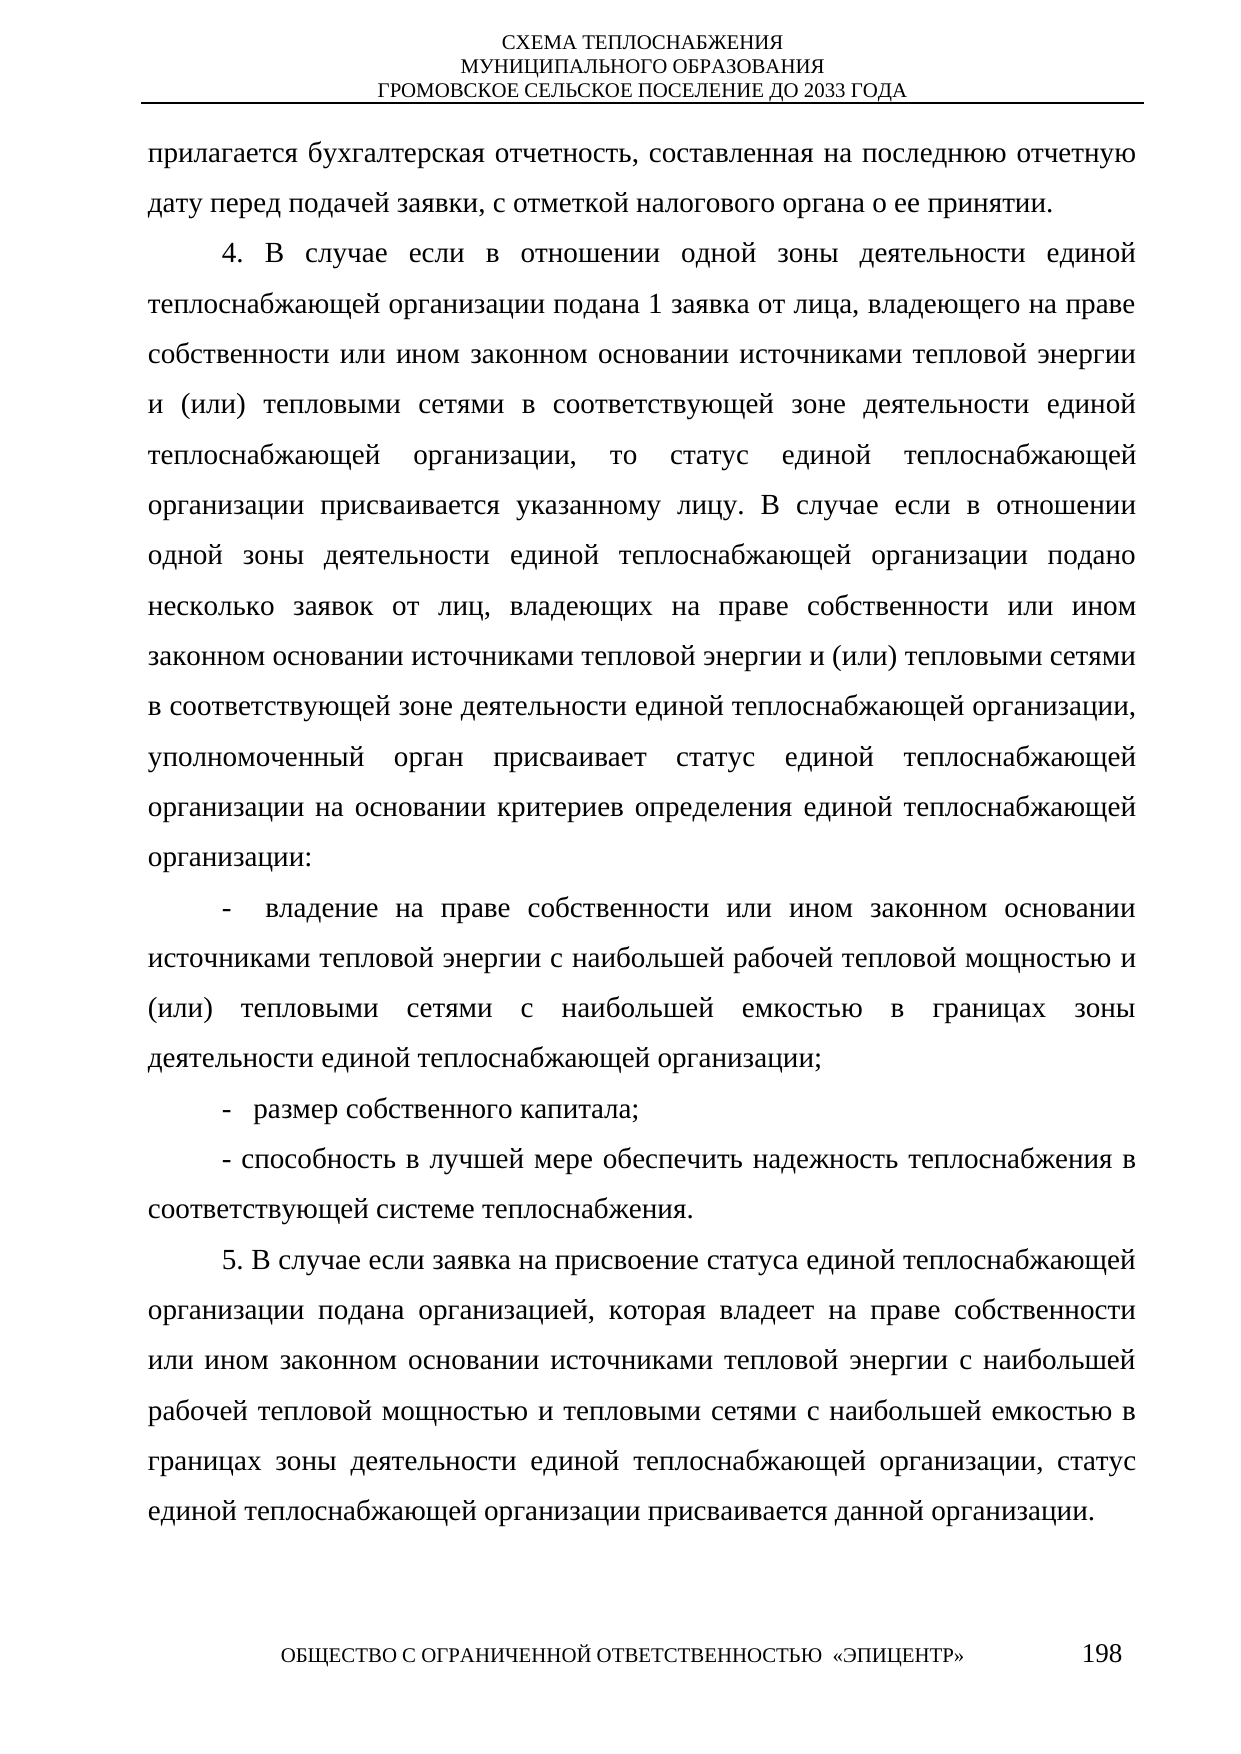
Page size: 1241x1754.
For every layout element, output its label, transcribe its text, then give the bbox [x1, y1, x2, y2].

text 5. В случае если заявка на присвоение статуса единой теплоснабжающей организации подана организацией, которая владеет на праве собственности или ином законном основании источниками тепловой энергии с наибольшей рабочей тепловой мощностью и тепловыми сетями с наибольшей емкостью в границах зоны деятельности единой теплоснабжающей организации, статус единой теплоснабжающей организации присваивается данной организации. [148, 1242, 1137, 1527]
text 4. В случае если в отношении одной зоны деятельности единой теплоснабжающей организации подана 1 заявка от лица, владеющего на праве собственности или ином законном основании источниками тепловой энергии и (или) тепловыми сетями в соответствующей зоне деятельности единой теплоснабжающей организации, то статус единой теплоснабжающей организации присваивается указанному лицу. В случае если в отношении одной зоны деятельности единой теплоснабжающей организации подано несколько заявок от лиц, владеющих на праве собственности или ином законном основании источниками тепловой энергии и (или) тепловыми сетями в соответствующей зоне деятельности единой теплоснабжающей организации, уполномоченный орган присваивает статус единой теплоснабжающей организации на основании критериев определения единой теплоснабжающей организации: [148, 236, 1137, 873]
text - размер собственного капитала; [148, 1091, 1137, 1124]
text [148, 135, 1137, 219]
text - владение на праве собственности или ином законном основании источниками тепловой энергии с наибольшей рабочей тепловой мощностью и (или) тепловыми сетями с наибольшей емкостью в границах зоны деятельности единой теплоснабжающей организации; [148, 890, 1137, 1074]
text - способность в лучшей мере обеспечить надежность теплоснабжения в соответствующей системе теплоснабжения. [148, 1141, 1137, 1225]
